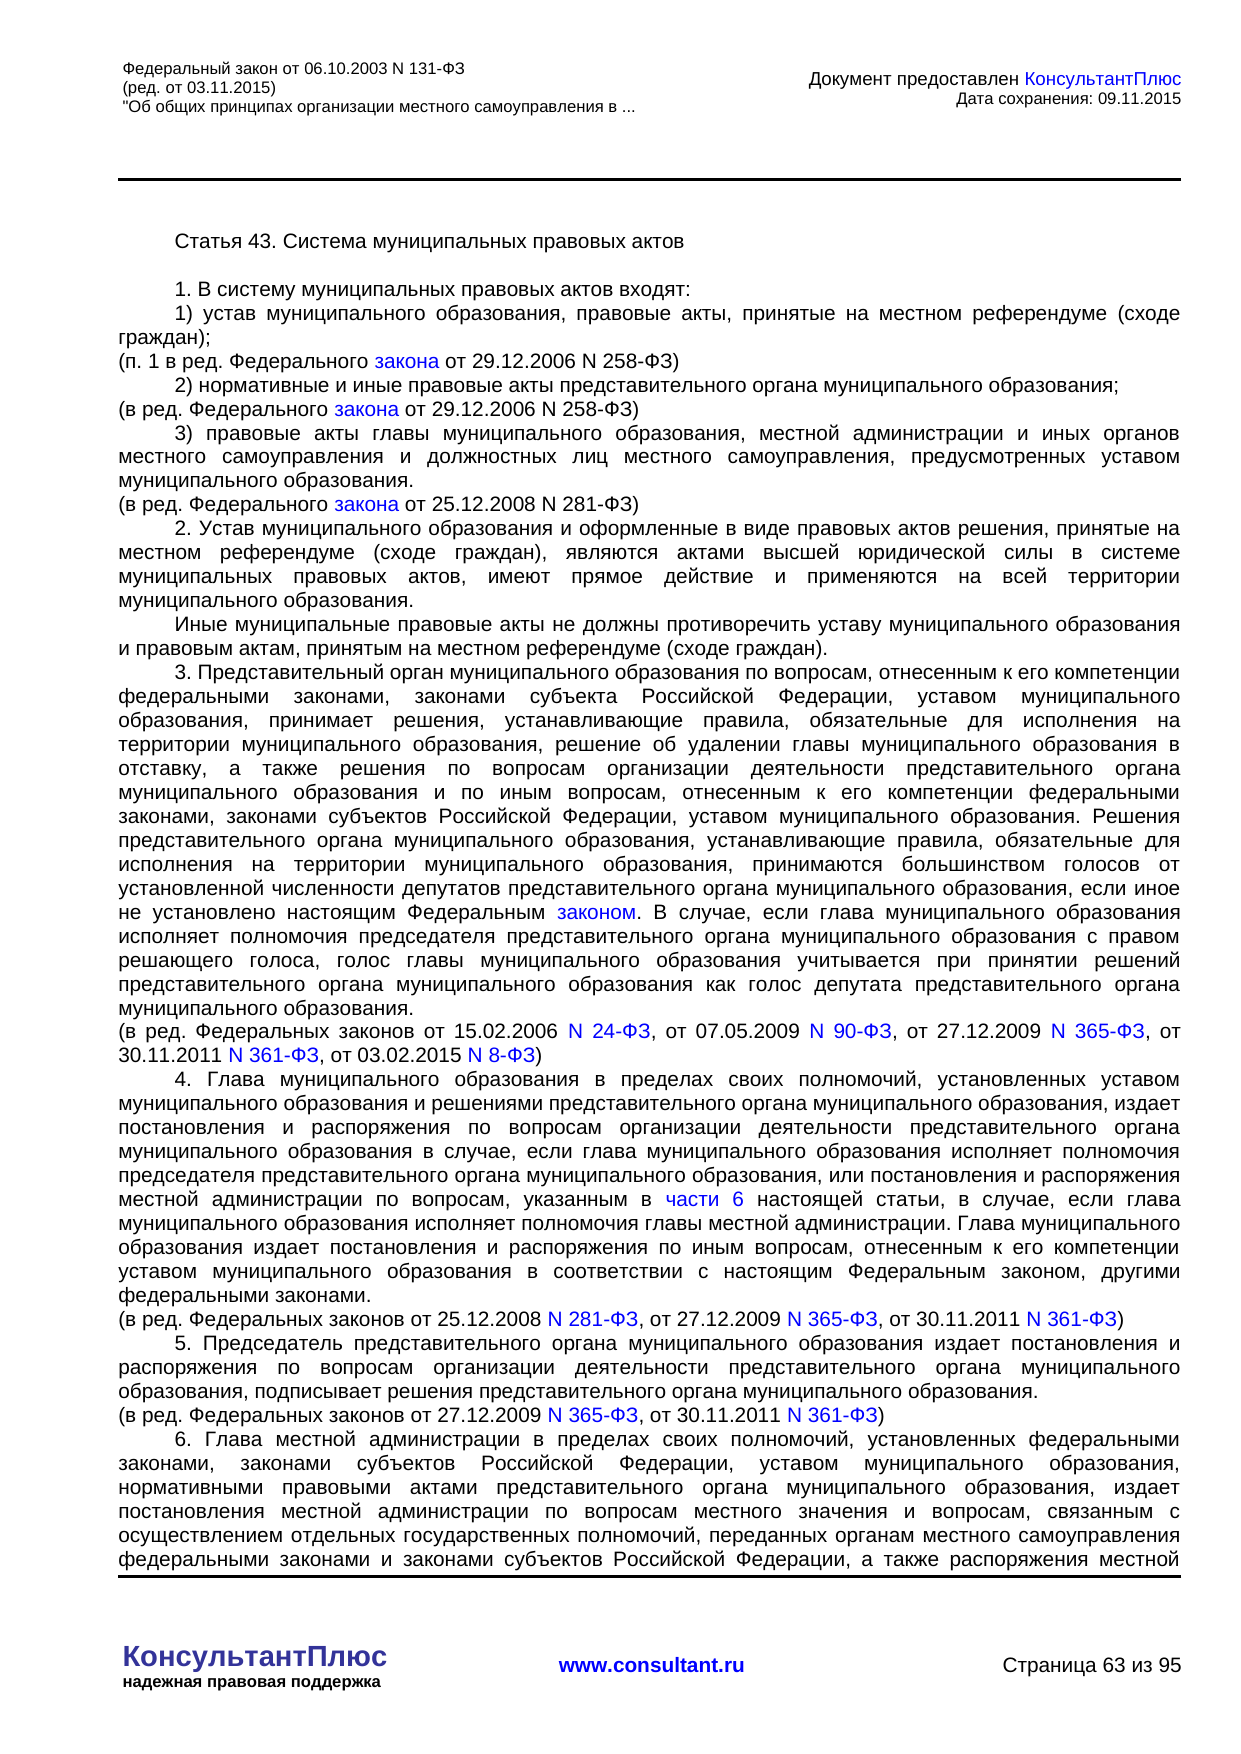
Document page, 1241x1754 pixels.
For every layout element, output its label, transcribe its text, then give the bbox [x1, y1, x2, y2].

text 2) нормативные и иные правовые акты представительного органа муниципального образования; [118, 372, 1181, 396]
text 5. Председатель представительного органа муниципального образования издает постановления и распоряжения по вопросам организации деятельности представительного органа муниципального образования, подписывает решения представительного органа муниципального образования. [118, 1331, 1181, 1403]
text (в ред. Федеральных законов от 15.02.2006 N 24-ФЗ, от 07.05.2009 N 90-ФЗ, от 27.12.2009 N 365-ФЗ, от 30.11.2011 N 361-ФЗ, от 03.02.2015 N 8-ФЗ) [118, 1019, 1181, 1067]
text 3. Представительный орган муниципального образования по вопросам, отнесенным к его компетенции федеральными законами, законами субъекта Российской Федерации, уставом муниципального образования, принимает решения, устанавливающие правила, обязательные для исполнения на территории муниципального образования, решение об удалении главы муниципального образования в отставку, а также решения по вопросам организации деятельности представительного органа муниципального образования и по иным вопросам, отнесенным к его компетенции федеральными законами, законами субъектов Российской Федерации, уставом муниципального образования. Решения представительного органа муниципального образования, устанавливающие правила, обязательные для исполнения на территории муниципального образования, принимаются большинством голосов от установленной численности депутатов представительного органа муниципального образования, если иное не установлено настоящим Федеральным законом. В случае, если глава муниципального образования исполняет полномочия председателя представительного органа муниципального образования с правом решающего голоса, голос главы муниципального образования учитывается при принятии решений представительного органа муниципального образования как голос депутата представительного органа муниципального образования. [118, 660, 1181, 1019]
text 2. Устав муниципального образования и оформленные в виде правовых актов решения, принятые на местном референдуме (сходе граждан), являются актами высшей юридической силы в системе муниципальных правовых актов, имеют прямое действие и применяются на всей территории муниципального образования. [118, 516, 1181, 612]
text (в ред. Федерального закона от 29.12.2006 N 258-ФЗ) [118, 396, 1181, 420]
text 1. В систему муниципальных правовых актов входят: [118, 277, 1181, 301]
text (в ред. Федерального закона от 25.12.2008 N 281-ФЗ) [118, 492, 1181, 516]
text 3) правовые акты главы муниципального образования, местной администрации и иных органов местного самоуправления и должностных лиц местного самоуправления, предусмотренных уставом муниципального образования. [118, 420, 1181, 492]
text 1) устав муниципального образования, правовые акты, принятые на местном референдуме (сходе граждан); [118, 301, 1181, 348]
text (п. 1 в ред. Федерального закона от 29.12.2006 N 258-ФЗ) [118, 348, 1181, 372]
text (в ред. Федеральных законов от 25.12.2008 N 281-ФЗ, от 27.12.2009 N 365-ФЗ, от 30.11.2011 N 361-ФЗ) [118, 1307, 1181, 1331]
text Статья 43. Система муниципальных правовых актов [118, 229, 1181, 253]
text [118, 1427, 1181, 1570]
text (в ред. Федеральных законов от 27.12.2009 N 365-ФЗ, от 30.11.2011 N 361-ФЗ) [118, 1403, 1181, 1427]
text 4. Глава муниципального образования в пределах своих полномочий, установленных уставом муниципального образования и решениями представительного органа муниципального образования, издает постановления и распоряжения по вопросам организации деятельности представительного органа муниципального образования в случае, если глава муниципального образования исполняет полномочия председателя представительного органа муниципального образования, или постановления и распоряжения местной администрации по вопросам, указанным в части 6 настоящей статьи, в случае, если глава муниципального образования исполняет полномочия главы местной администрации. Глава муниципального образования издает постановления и распоряжения по иным вопросам, отнесенным к его компетенции уставом муниципального образования в соответствии с настоящим Федеральным законом, другими федеральными законами. [118, 1067, 1181, 1307]
text Иные муниципальные правовые акты не должны противоречить уставу муниципального образования и правовым актам, принятым на местном референдуме (сходе граждан). [118, 612, 1181, 660]
